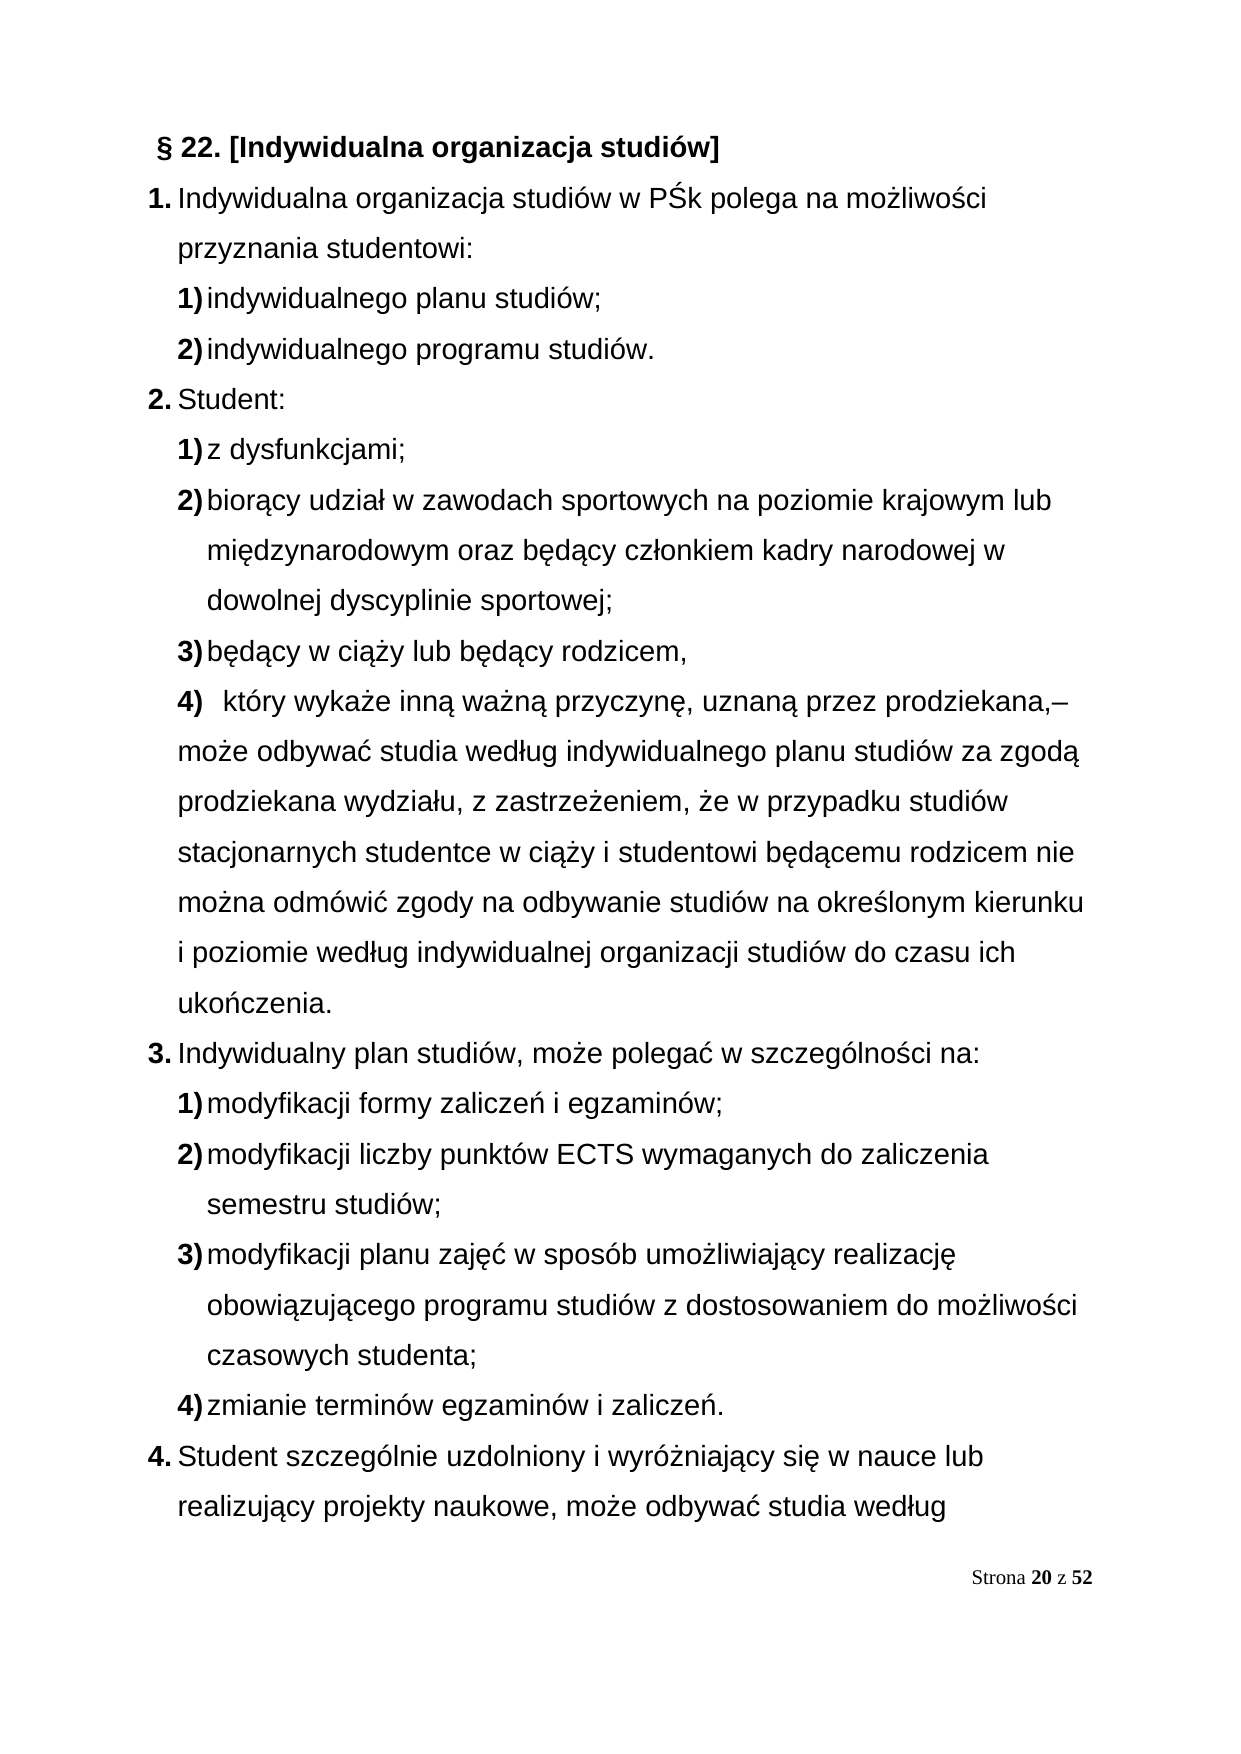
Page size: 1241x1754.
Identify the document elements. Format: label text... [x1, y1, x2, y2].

list modyfikacji liczby punktów ECTS wymaganych do zaliczenia semestru studiów; [177, 1137, 1093, 1221]
list zmianie terminów egzaminów i zaliczeń. [177, 1388, 1093, 1422]
list Student: [148, 382, 1093, 416]
list modyfikacji formy zaliczeń i egzaminów; [177, 1086, 1093, 1120]
subtitle § 22. [Indywidualna organizacja studiów] [156, 130, 1092, 164]
list Indywidualna organizacja studiów w PŚk polega na możliwości przyznania studentowi: [148, 181, 1093, 264]
list modyfikacji planu zajęć w sposób umożliwiający realizację obowiązującego programu studiów z dostosowaniem do możliwości czasowych studenta; [177, 1237, 1093, 1371]
list biorący udział w zawodach sportowych na poziomie krajowym lub międzynarodowym oraz będący członkiem kadry narodowej w dowolnej dyscyplinie sportowej; [177, 483, 1093, 617]
list będący w ciąży lub będący rodzicem, [177, 633, 1093, 667]
list który wykaże inną ważną przyczynę, uznaną przez prodziekana,– może odbywać studia według indywidualnego planu studiów za zgodą prodziekana wydziału, z zastrzeżeniem, że w przypadku studiów stacjonarnych studentce w ciąży i studentowi będącemu rodzicem nie można odmówić zgody na odbywanie studiów na określonym kierunku i poziomie według indywidualnej organizacji studiów do czasu ich ukończenia. [177, 684, 1093, 1019]
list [148, 1438, 1093, 1522]
list Indywidualny plan studiów, może polegać w szczególności na: [148, 1036, 1093, 1069]
list z dysfunkcjami; [177, 432, 1093, 466]
list indywidualnego programu studiów. [177, 332, 1093, 365]
list indywidualnego planu studiów; [177, 281, 1093, 315]
